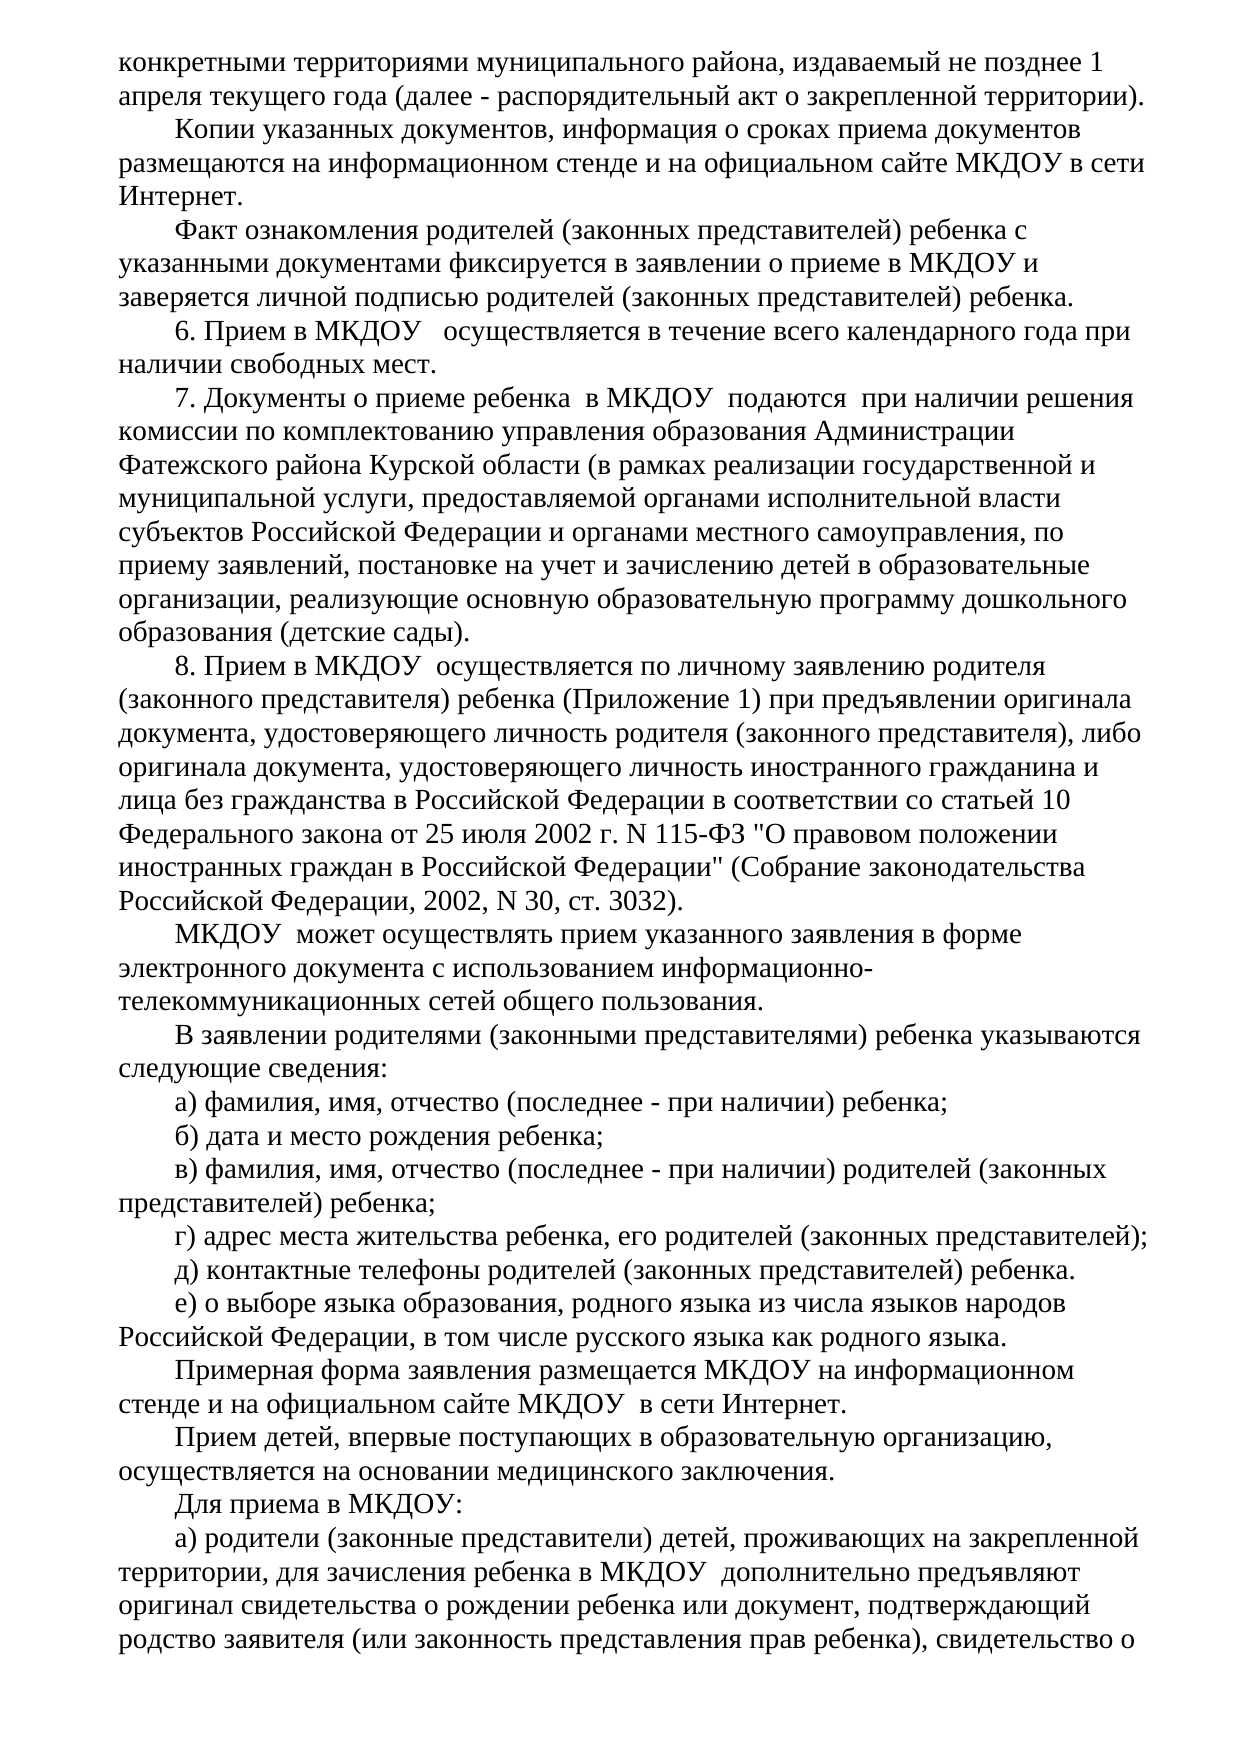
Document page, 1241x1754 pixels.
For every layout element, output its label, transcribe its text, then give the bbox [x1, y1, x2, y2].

text б) дата и место рождения ребенка; [118, 1118, 1152, 1151]
text г) адрес места жительства ребенка, его родителей (законных представителей); [118, 1218, 1152, 1252]
text д) контактные телефоны родителей (законных представителей) ребенка. [118, 1252, 1152, 1285]
text В заявлении родителями (законными представителями) ребенка указываются следующие сведения: [118, 1017, 1152, 1084]
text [118, 1520, 1152, 1654]
text е) о выборе языка образования, родного языка из числа языков народов Российской Федерации, в том числе русского языка как родного языка. [118, 1285, 1152, 1352]
text Для приема в МКДОУ: [118, 1487, 1152, 1520]
text Прием детей, впервые поступающих в образовательную организацию, осуществляется на основании медицинского заключения. [118, 1419, 1152, 1487]
text Копии указанных документов, информация о сроках приема документов размещаются на информационном стенде и на официальном сайте МКДОУ в сети Интернет. [118, 111, 1152, 212]
text Примерная форма заявления размещается МКДОУ на информационном стенде и на официальном сайте МКДОУ в сети Интернет. [118, 1352, 1152, 1419]
text МКДОУ может осуществлять прием указанного заявления в форме электронного документа с использованием информационно-телекоммуникационных сетей общего пользования. [118, 916, 1152, 1017]
text Факт ознакомления родителей (законных представителей) ребенка с указанными документами фиксируется в заявлении о приеме в МКДОУ и заверяется личной подписью родителей (законных представителей) ребенка. [118, 212, 1152, 313]
text 7. Документы о приеме ребенка в МКДОУ подаются при наличии решения комиссии по комплектованию управления образования Администрации Фатежского района Курской области (в рамках реализации государственной и муниципальной услуги, предоставляемой органами исполнительной власти субъектов Российской Федерации и органами местного самоуправления, по приему заявлений, постановке на учет и зачислению детей в образовательные организации, реализующие основную образовательную программу дошкольного образования (детские сады). [118, 380, 1152, 648]
text 6. Прием в МКДОУ осуществляется в течение всего календарного года при наличии свободных мест. [118, 313, 1152, 380]
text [118, 44, 1152, 111]
text 8. Прием в МКДОУ осуществляется по личному заявлению родителя (законного представителя) ребенка (Приложение 1) при предъявлении оригинала документа, удостоверяющего личность родителя (законного представителя), либо оригинала документа, удостоверяющего личность иностранного гражданина и лица без гражданства в Российской Федерации в соответствии со статьей 10 Федерального закона от 25 июля 2002 г. N 115-ФЗ "О правовом положении иностранных граждан в Российской Федерации" (Собрание законодательства Российской Федерации, 2002, N 30, ст. 3032). [118, 648, 1152, 916]
text а) фамилия, имя, отчество (последнее - при наличии) ребенка; [118, 1084, 1152, 1118]
text в) фамилия, имя, отчество (последнее - при наличии) родителей (законных представителей) ребенка; [118, 1151, 1152, 1218]
